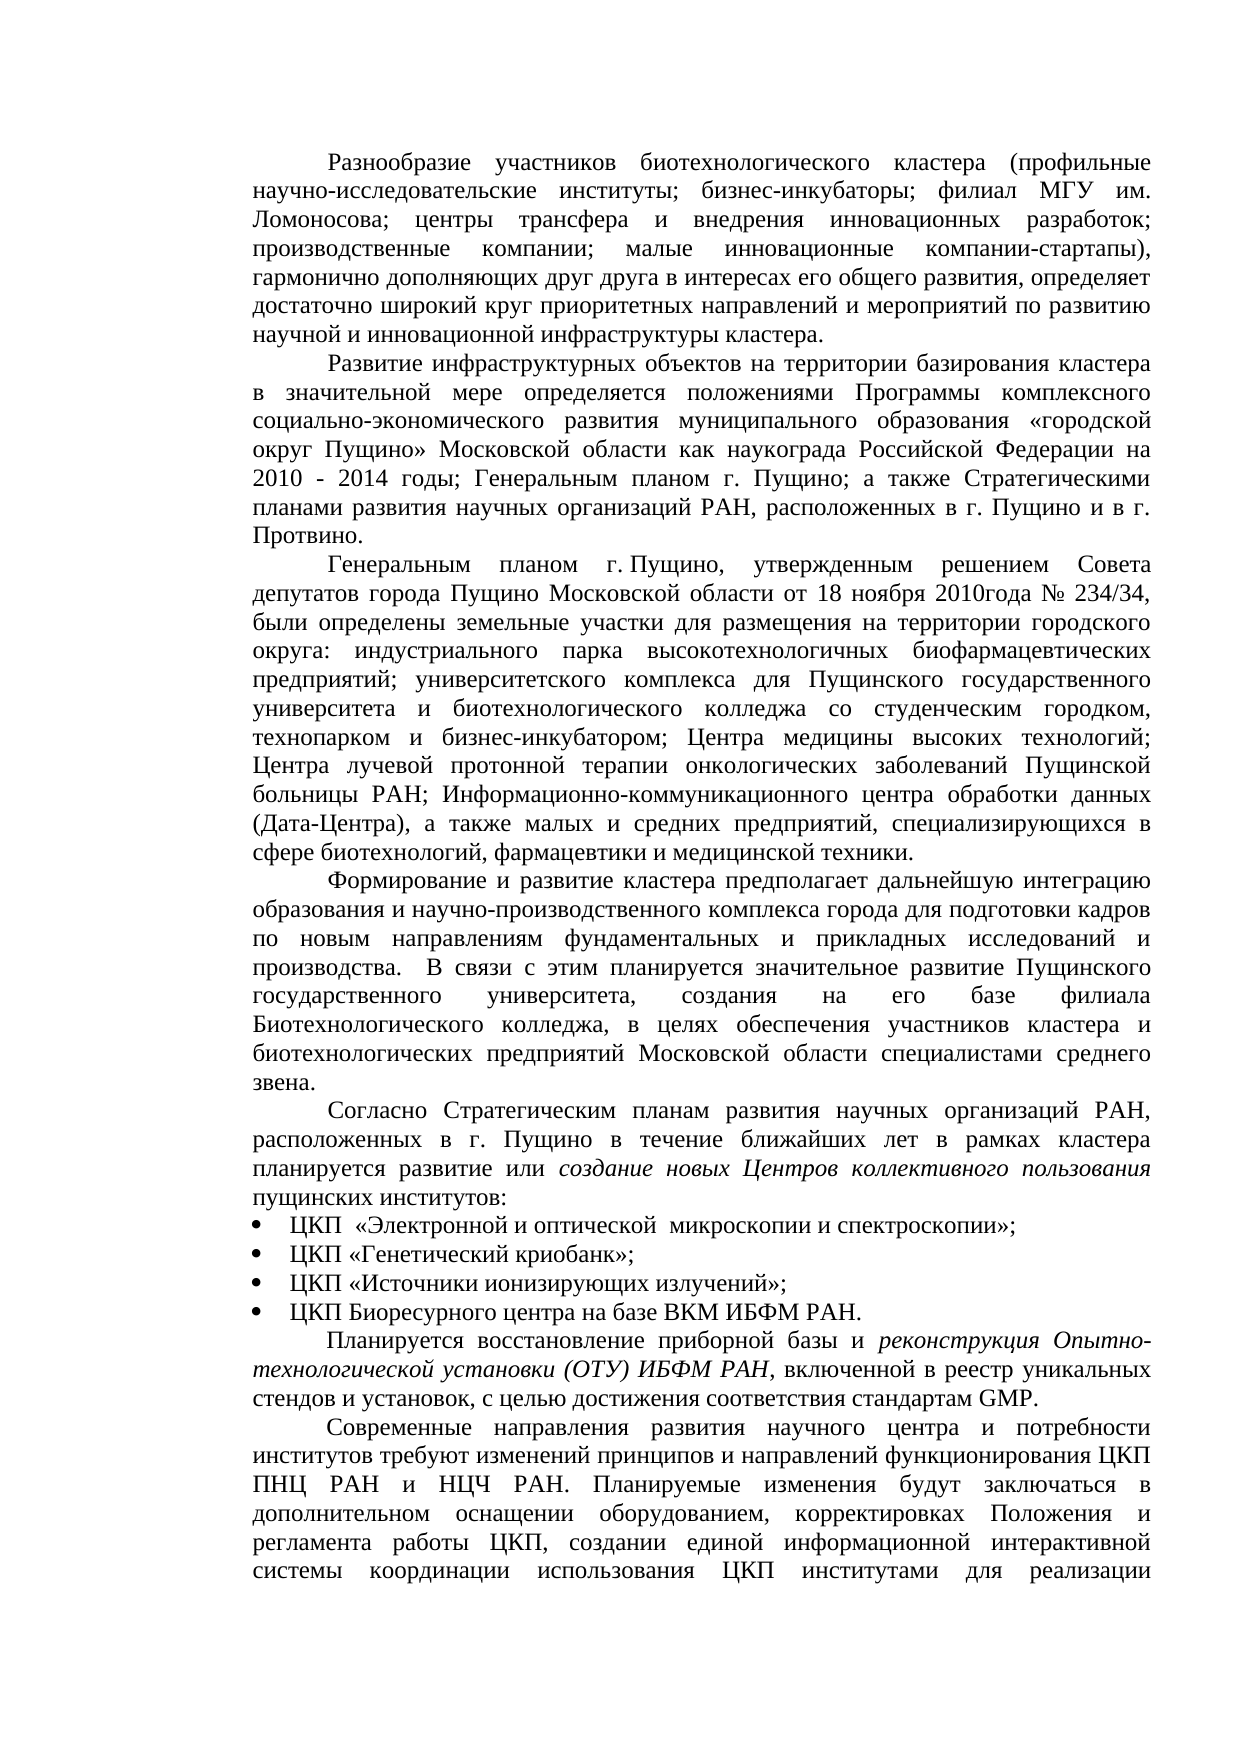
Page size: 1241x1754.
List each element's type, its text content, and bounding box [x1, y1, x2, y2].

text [252, 1412, 1152, 1584]
list ЦКП «Источники ионизирующих излучений»; [252, 1268, 1152, 1297]
text Генеральным планом г. Пущино, утвержденным решением Совета депутатов города Пущино Московской области от 18 ноября 2010года № 234/34, были определены земельные участки для размещения на территории городского округа: индустриального парка высокотехнологичных биофармацевтических предприятий; университетского комплекса для Пущинского государственного университета и биотехнологического колледжа со студенческим городком, технопарком и бизнес-инкубатором; Центра медицины высоких технологий; Центра лучевой протонной терапии онкологических заболеваний Пущинской больницы РАН; Информационно-коммуникационного центра обработки данных (Дата-Центра), а также малых и средних предприятий, специализирующихся в сфере биотехнологий, фармацевтики и медицинской техники. [252, 549, 1152, 866]
text Согласно Стратегическим планам развития научных организаций РАН, расположенных в г. Пущино в течение ближайших лет в рамках кластера планируется развитие или создание новых Центров коллективного пользования пущинских институтов: [252, 1096, 1152, 1211]
list ЦКП «Генетический криобанк»; [252, 1239, 1152, 1268]
text Формирование и развитие кластера предполагает дальнейшую интеграцию образования и научно-производственного комплекса города для подготовки кадров по новым направлениям фундаментальных и прикладных исследований и производства. В связи с этим планируется значительное развитие Пущинского государственного университета, создания на его базе филиала Биотехнологического колледжа, в целях обеспечения участников кластера и биотехнологических предприятий Московской области специалистами среднего звена. [252, 866, 1152, 1096]
list ЦКП Биоресурного центра на базе ВКМ ИБФМ РАН. [252, 1297, 1152, 1326]
text Разнообразие участников биотехнологического кластера (профильные научно-исследовательские институты; бизнес-инкубаторы; филиал МГУ им. Ломоносова; центры трансфера и внедрения инновационных разработок; производственные компании; малые инновационные компании-стартапы), гармонично дополняющих друг друга в интересах его общего развития, определяет достаточно широкий круг приоритетных направлений и мероприятий по развитию научной и инновационной инфраструктуры кластера. [252, 147, 1152, 348]
text Планируется восстановление приборной базы и реконструкция Опытно-технологической установки (ОТУ) ИБФМ РАН, включенной в реестр уникальных стендов и установок, с целью достижения соответствия стандартам GMP. [252, 1326, 1152, 1412]
text Развитие инфраструктурных объектов на территории базирования кластера в значительной мере определяется положениями Программы комплексного социально-экономического развития муниципального образования «городской округ Пущино» Московской области как наукограда Российской Федерации на 2010 - 2014 годы; Генеральным планом г. Пущино; а также Стратегическими планами развития научных организаций РАН, расположенных в г. Пущино и в г. Протвино. [252, 348, 1152, 549]
list ЦКП «Электронной и оптической микроскопии и спектроскопии»; [252, 1211, 1152, 1239]
